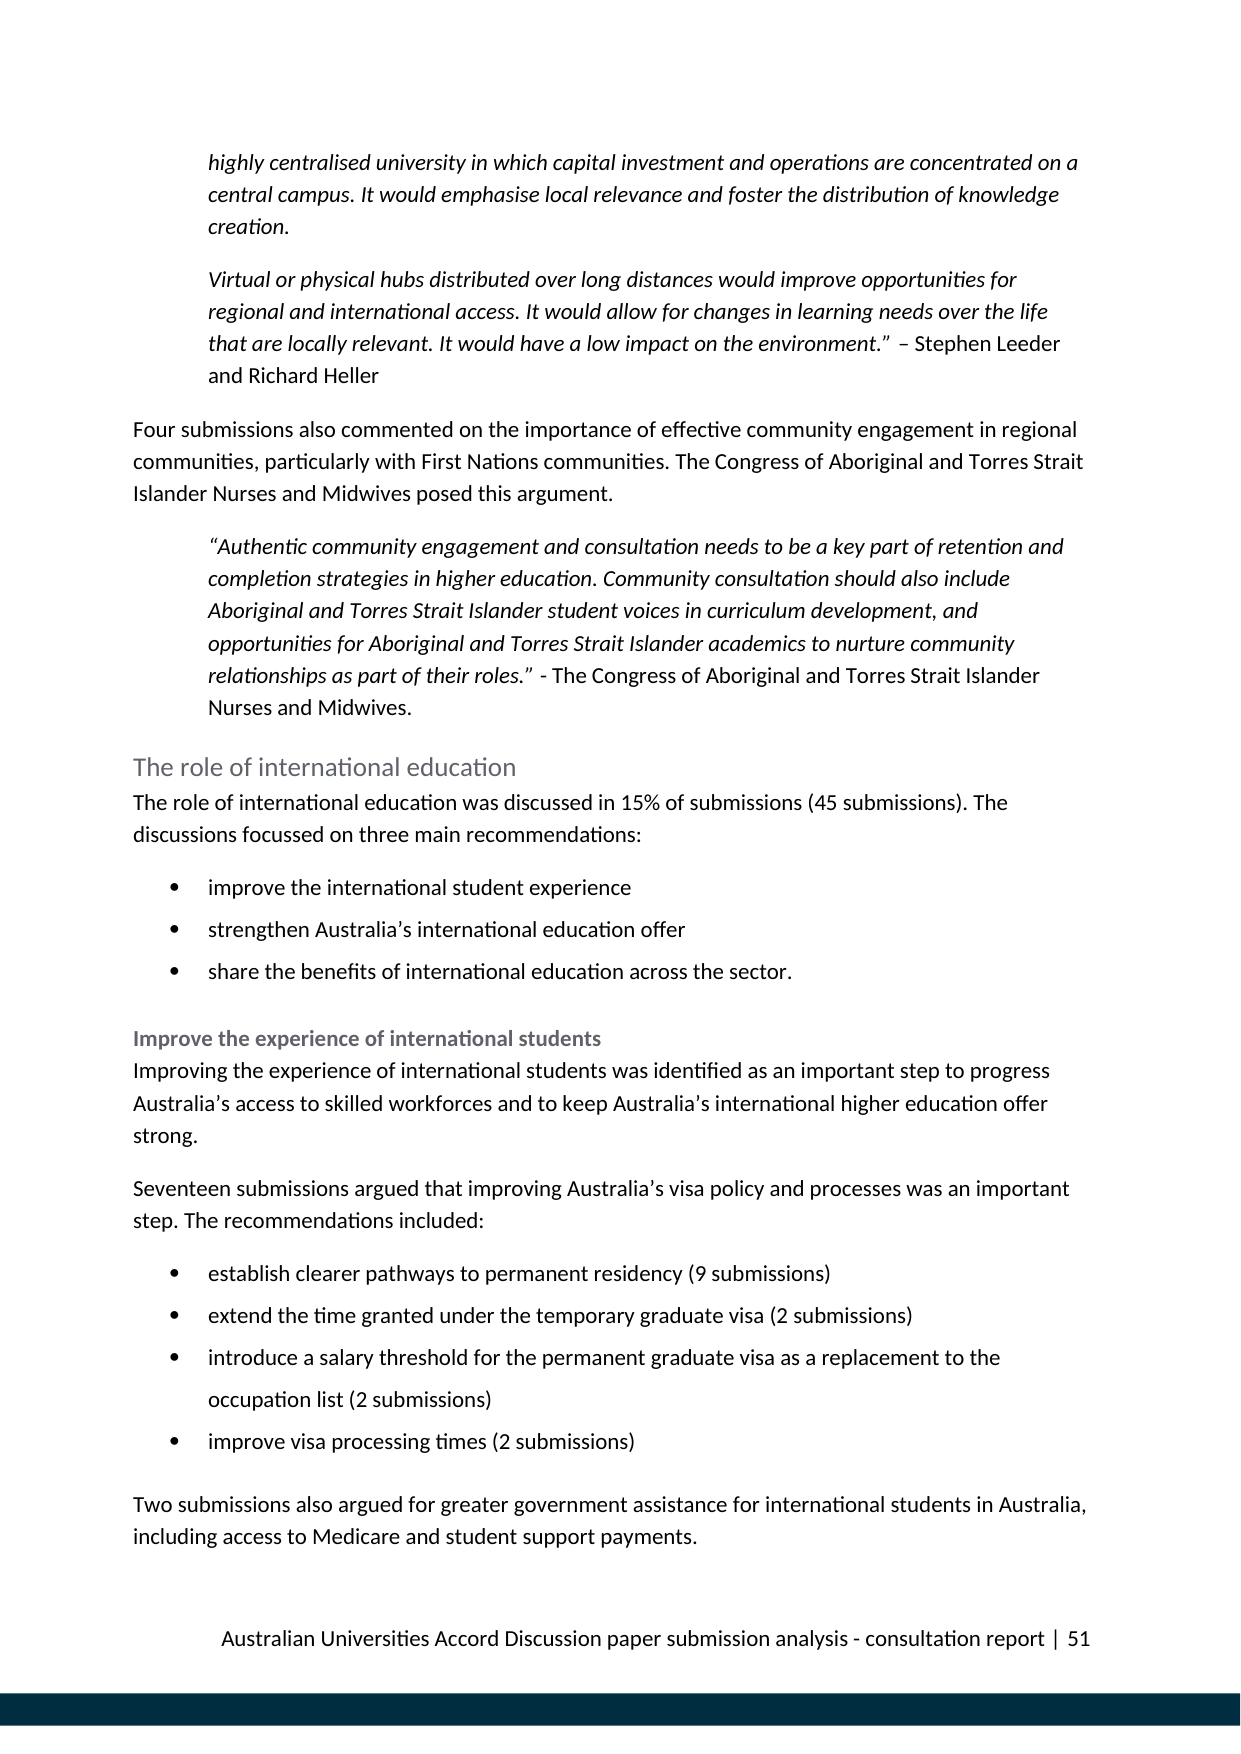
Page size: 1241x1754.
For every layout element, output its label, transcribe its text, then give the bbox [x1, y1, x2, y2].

subtitle The role of international education [133, 750, 1090, 783]
text The role of international education was discussed in 15% of submissions (45 submissions). The discussions focussed on three main recommendations: [133, 788, 1090, 848]
text Four submissions also commented on the importance of effective community engagement in regional communities, particularly with First Nations communities. The Congress of Aboriginal and Torres Strait Islander Nurses and Midwives posed this argument. [133, 415, 1090, 507]
text Seventeen submissions argued that improving Australia’s visa policy and processes was an important step. The recommendations included: [133, 1174, 1090, 1234]
list improve the international student experience [170, 873, 1090, 901]
list strengthen Australia’s international education offer [170, 915, 1090, 943]
text “Authentic community engagement and consultation needs to be a key part of retention and completion strategies in higher education. Community consultation should also include Aboriginal and Torres Strait Islander student voices in curriculum development, and opportunities for Aboriginal and Torres Strait Islander academics to nurture community relationships as part of their roles.” - The Congress of Aboriginal and Torres Strait Islander Nurses and Midwives. [208, 532, 1090, 721]
subtitle Improve the experience of international students [133, 1024, 1090, 1052]
list introduce a salary threshold for the permanent graduate visa as a replacement to the occupation list (2 submissions) [170, 1343, 1090, 1413]
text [208, 148, 1090, 240]
list share the benefits of international education across the sector. [170, 957, 1090, 985]
list extend the time granted under the temporary graduate visa (2 submissions) [170, 1301, 1090, 1329]
text Virtual or physical hubs distributed over long distances would improve opportunities for regional and international access. It would allow for changes in learning needs over the life that are locally relevant. It would have a low impact on the environment.” – Stephen Leeder and Richard Heller [208, 265, 1090, 390]
text Improving the experience of international students was identified as an important step to progress Australia’s access to skilled workforces and to keep Australia’s international higher education offer strong. [133, 1056, 1090, 1149]
text Two submissions also argued for greater government assistance for international students in Australia, including access to Medicare and student support payments. [133, 1490, 1090, 1550]
list improve visa processing times (2 submissions) [170, 1427, 1090, 1455]
list establish clearer pathways to permanent residency (9 submissions) [170, 1259, 1090, 1287]
